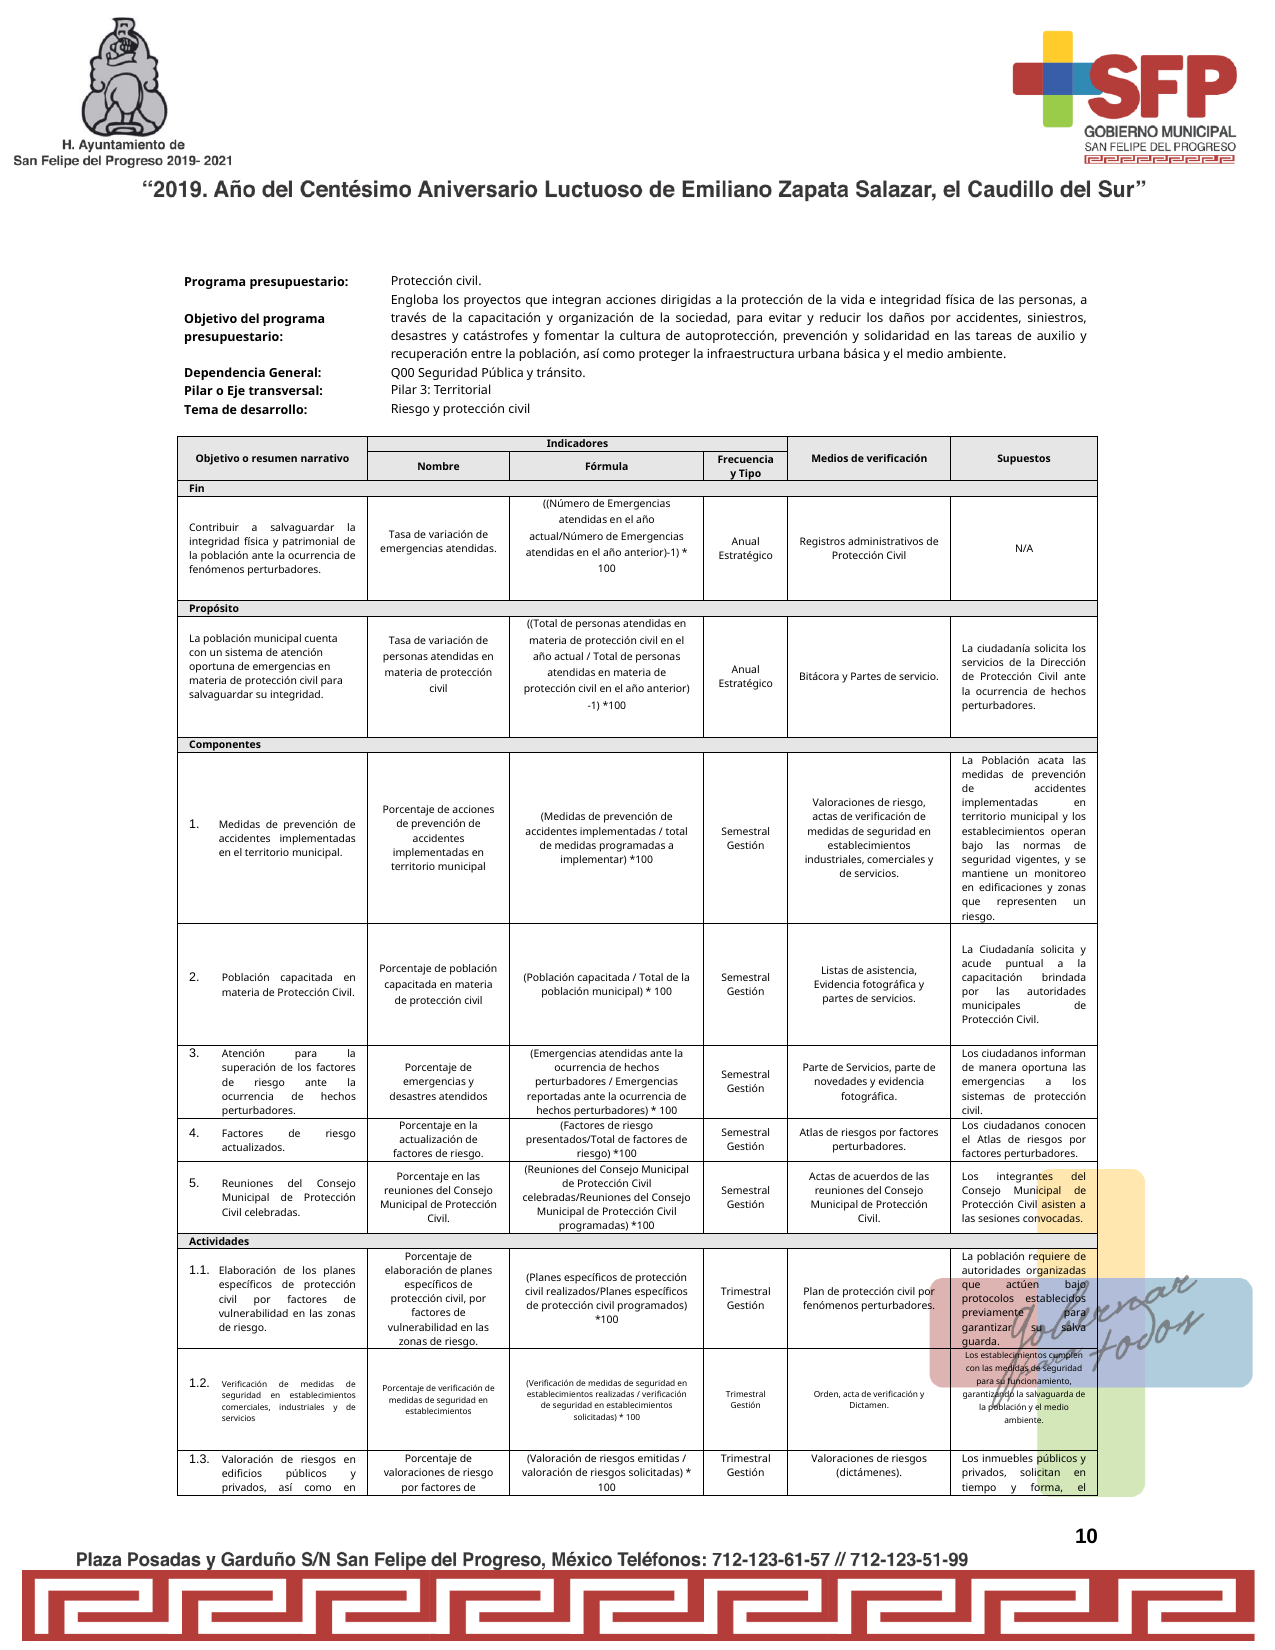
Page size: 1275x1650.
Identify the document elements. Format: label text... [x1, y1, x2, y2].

picture [9, 15, 1149, 204]
table_cell Semestral Gestión [704, 1119, 787, 1161]
table_cell Semestral Gestión [704, 1162, 787, 1233]
table_cell Fin [178, 481, 1097, 496]
table_cell Riesgo y protección civil [383, 400, 1096, 419]
table_cell Listas de asistencia, Evidencia fotográfica y partes de servicios. [788, 924, 950, 1045]
table_cell (Emergencias atendidas ante la ocurrencia de hechos perturbadores / Emergencias reportadas ante la ocurrencia de hechos perturbadores) * 100 [510, 1046, 703, 1117]
table_cell Registros administrativos de Protección Civil [788, 497, 950, 600]
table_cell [368, 1451, 509, 1494]
table_cell Nombre [368, 452, 509, 480]
picture [1010, 28, 1239, 167]
table_cell Verificación de medidas de seguridad en establecimientos comerciales, industriales y de servicios [178, 1349, 367, 1450]
table_cell (Medidas de prevención de accidentes implementadas / total de medidas programadas a implementar) *100 [510, 753, 703, 923]
table_cell Fórmula [510, 452, 703, 480]
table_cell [951, 1451, 1097, 1494]
table_header Supuestos [951, 437, 1097, 480]
table_cell La población requiere de autoridades organizadas que actúen bajo protocolos establecidos previamente para garantizar su salva guarda. [951, 1249, 1097, 1348]
table_cell La Población acata las medidas de prevención de accidentes implementadas en territorio municipal y los establecimientos operan bajo las normas de seguridad vigentes, y se mantiene un monitoreo en edificaciones y zonas que representen un riesgo. [951, 753, 1097, 923]
table_cell Elaboración de los planes específicos de protección civil por factores de vulnerabilidad en las zonas de riesgo. [178, 1249, 367, 1348]
table_cell Anual Estratégico [704, 617, 787, 737]
table_cell Semestral Gestión [704, 924, 787, 1045]
table_cell Población capacitada en materia de Protección Civil. [178, 924, 367, 1045]
table_cell Los establecimientos cumplen con las medidas de seguridad para su funcionamiento, garantizando la salvaguarda de la población y el medio ambiente. [951, 1349, 1097, 1450]
table_cell Porcentaje de acciones de prevención de accidentes implementadas en territorio municipal [368, 753, 509, 923]
table_cell Medidas de prevención de accidentes implementadas en el territorio municipal. [178, 753, 367, 923]
table_cell (Planes específicos de protección civil realizados/Planes específicos de protección civil programados) *100 [510, 1249, 703, 1348]
table_cell Plan de protección civil por fenómenos perturbadores. [788, 1249, 950, 1348]
table_cell Porcentaje de verificación de medidas de seguridad en establecimientos [368, 1349, 509, 1450]
table_cell Porcentaje de emergencias y desastres atendidos [368, 1046, 509, 1117]
table_cell Objetivo del programa presupuestario: [177, 291, 383, 364]
table_cell Q00 Seguridad Pública y tránsito. [383, 364, 1096, 381]
table_cell Los ciudadanos informan de manera oportuna las emergencias a los sistemas de protección civil. [951, 1046, 1097, 1117]
table_cell Parte de Servicios, parte de novedades y evidencia fotográfica. [788, 1046, 950, 1117]
table_cell Tema de desarrollo: [177, 400, 383, 419]
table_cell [788, 1451, 950, 1494]
table_cell Trimestral Gestión [704, 1349, 787, 1450]
table_cell Reuniones del Consejo Municipal de Protección Civil celebradas. [178, 1162, 367, 1233]
table_cell Contribuir a salvaguardar la integridad física y patrimonial de la población ante la ocurrencia de fenómenos perturbadores. [178, 497, 367, 600]
table_cell Semestral Gestión [704, 1046, 787, 1117]
table_cell Porcentaje en la actualización de factores de riesgo. [368, 1119, 509, 1161]
table_cell N/A [951, 497, 1097, 600]
table_cell Anual Estratégico [704, 497, 787, 600]
table_cell Atención para la superación de los factores de riesgo ante la ocurrencia de hechos perturbadores. [178, 1046, 367, 1117]
table_cell Los integrantes del Consejo Municipal de Protección Civil asisten a las sesiones convocadas. [951, 1162, 1097, 1233]
table_cell Semestral Gestión [704, 753, 787, 923]
table_cell Pilar o Eje transversal: [177, 381, 383, 400]
table_cell Tasa de variación de emergencias atendidas. [368, 497, 509, 600]
table_cell Trimestral Gestión [704, 1249, 787, 1348]
picture [22, 1546, 1257, 1641]
table_cell (Reuniones del Consejo Municipal de Protección Civil celebradas/Reuniones del Consejo Municipal de Protección Civil programadas) *100 [510, 1162, 703, 1233]
table_cell (Factores de riesgo presentados/Total de factores de riesgo) *100 [510, 1119, 703, 1161]
picture [927, 1165, 1261, 1502]
table_cell La ciudadanía solicita los servicios de la Dirección de Protección Civil ante la ocurrencia de hechos perturbadores. [951, 617, 1097, 737]
table_header Objetivo o resumen narrativo [178, 437, 367, 480]
table_cell Dependencia General: [177, 364, 383, 381]
table_cell (Verificación de medidas de seguridad en establecimientos realizadas / verificación de seguridad en establecimientos solicitadas) * 100 [510, 1349, 703, 1450]
table_cell (Población capacitada / Total de la población municipal) * 100 [510, 924, 703, 1045]
table_cell La Ciudadanía solicita y acude puntual a la capacitación brindada por las autoridades municipales de Protección Civil. [951, 924, 1097, 1045]
table_cell Factores de riesgo actualizados. [178, 1119, 367, 1161]
table_cell Engloba los proyectos que integran acciones dirigidas a la protección de la vida e integridad física de las personas, a través de la capacitación y organización de la sociedad, para evitar y reducir los daños por accidentes, siniestros, desastres y catástrofes y fomentar la cultura de autoprotección, prevención y solidaridad en las tareas de auxilio y recuperación entre la población, así como proteger la infraestructura urbana básica y el medio ambiente. [383, 291, 1096, 364]
table_cell Frecuencia y Tipo [704, 452, 787, 480]
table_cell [178, 1451, 367, 1494]
table_cell Porcentaje en las reuniones del Consejo Municipal de Protección Civil. [368, 1162, 509, 1233]
table_cell Atlas de riesgos por factores perturbadores. [788, 1119, 950, 1161]
table_header Medios de verificación [788, 437, 950, 480]
table_header Indicadores [368, 437, 787, 451]
table_cell Pilar 3: Territorial [383, 381, 1096, 400]
table_cell Propósito [178, 601, 1097, 616]
table_cell ((Total de personas atendidas en materia de protección civil en el año actual / Total de personas atendidas en materia de protección civil en el año anterior) -1) *100 [510, 617, 703, 737]
table_cell Componentes [178, 738, 1097, 752]
table_cell Valoraciones de riesgo, actas de verificación de medidas de seguridad en establecimientos industriales, comerciales y de servicios. [788, 753, 950, 923]
table_cell Porcentaje de elaboración de planes específicos de protección civil, por factores de vulnerabilidad en las zonas de riesgo. [368, 1249, 509, 1348]
table_cell La población municipal cuenta con un sistema de atención oportuna de emergencias en materia de protección civil para salvaguardar su integridad. [178, 617, 367, 737]
table_cell Los ciudadanos conocen el Atlas de riesgos por factores perturbadores. [951, 1119, 1097, 1161]
table_cell Actas de acuerdos de las reuniones del Consejo Municipal de Protección Civil. [788, 1162, 950, 1233]
table_cell Trimestral Gestión [704, 1451, 787, 1494]
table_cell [510, 1451, 703, 1494]
table_cell Tasa de variación de personas atendidas en materia de protección civil [368, 617, 509, 737]
table_header Protección civil. [383, 273, 1096, 291]
table_cell Actividades [178, 1234, 1097, 1248]
table_cell Bitácora y Partes de servicio. [788, 617, 950, 737]
table_cell Porcentaje de población capacitada en materia de protección civil [368, 924, 509, 1045]
table_cell Orden, acta de verificación y Dictamen. [788, 1349, 950, 1450]
table_cell ((Número de Emergencias atendidas en el año actual/Número de Emergencias atendidas en el año anterior)-1) * 100 [510, 497, 703, 600]
table_header Programa presupuestario: [177, 273, 383, 291]
